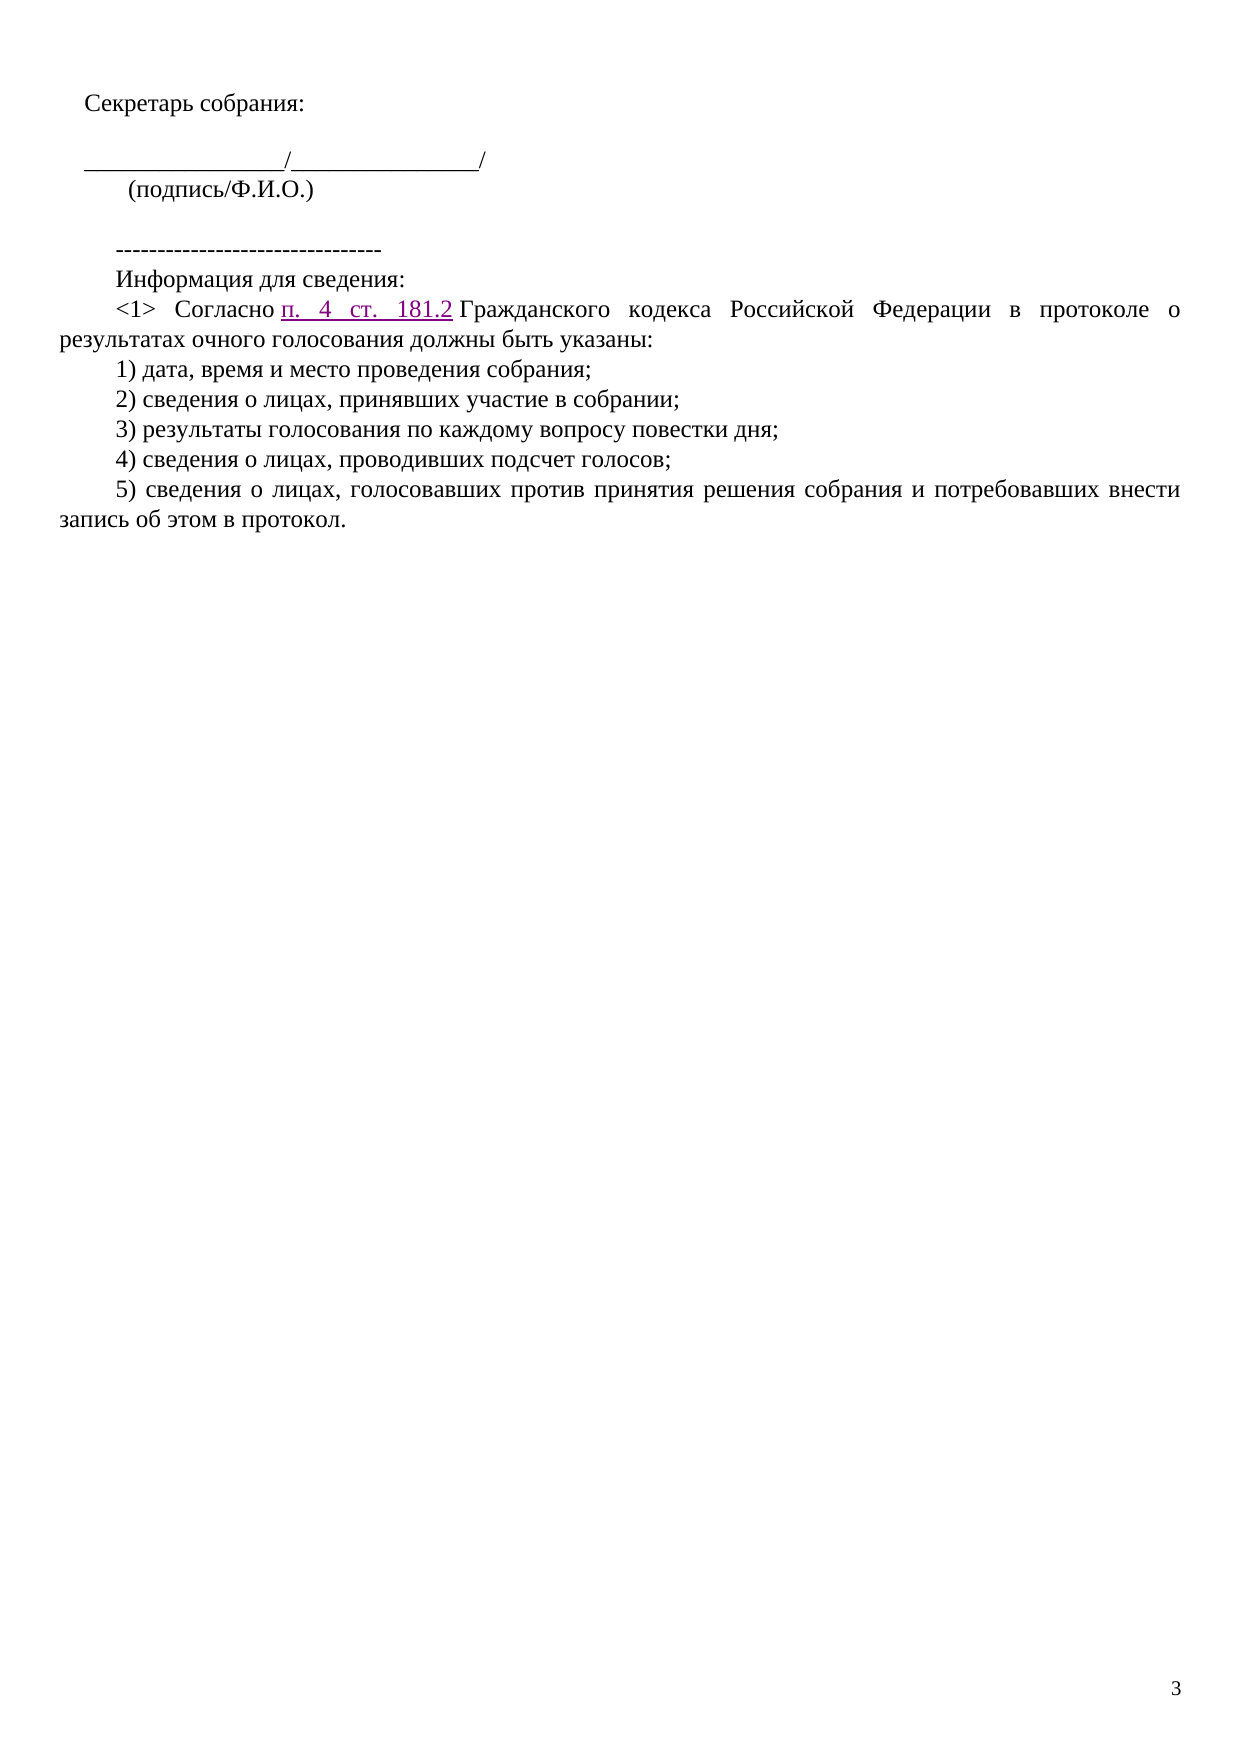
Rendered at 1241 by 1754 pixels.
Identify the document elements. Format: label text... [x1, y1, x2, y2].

text Информация для сведения: [59, 263, 1181, 293]
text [59, 145, 1181, 174]
text 4) сведения о лицах, проводивших подсчет голосов; [59, 443, 1181, 473]
text 2) сведения о лицах, принявших участие в собрании; [59, 383, 1181, 413]
text <1> Согласно п. 4 ст. 181.2 Гражданского кодекса Российской Федерации в протоколе о результатах очного голосования должны быть указаны: [59, 293, 1181, 353]
text 3) результаты голосования по каждому вопросу повестки дня; [59, 413, 1181, 443]
text -------------------------------- [59, 233, 1181, 263]
text 5) сведения о лицах, голосовавших против принятия решения собрания и потребовавших внести запись об этом в протокол. [59, 473, 1181, 533]
text 1) дата, время и место проведения собрания; [59, 353, 1181, 383]
text Секретарь собрания: [59, 88, 1181, 117]
text (подпись/Ф.И.О.) [59, 174, 1181, 203]
